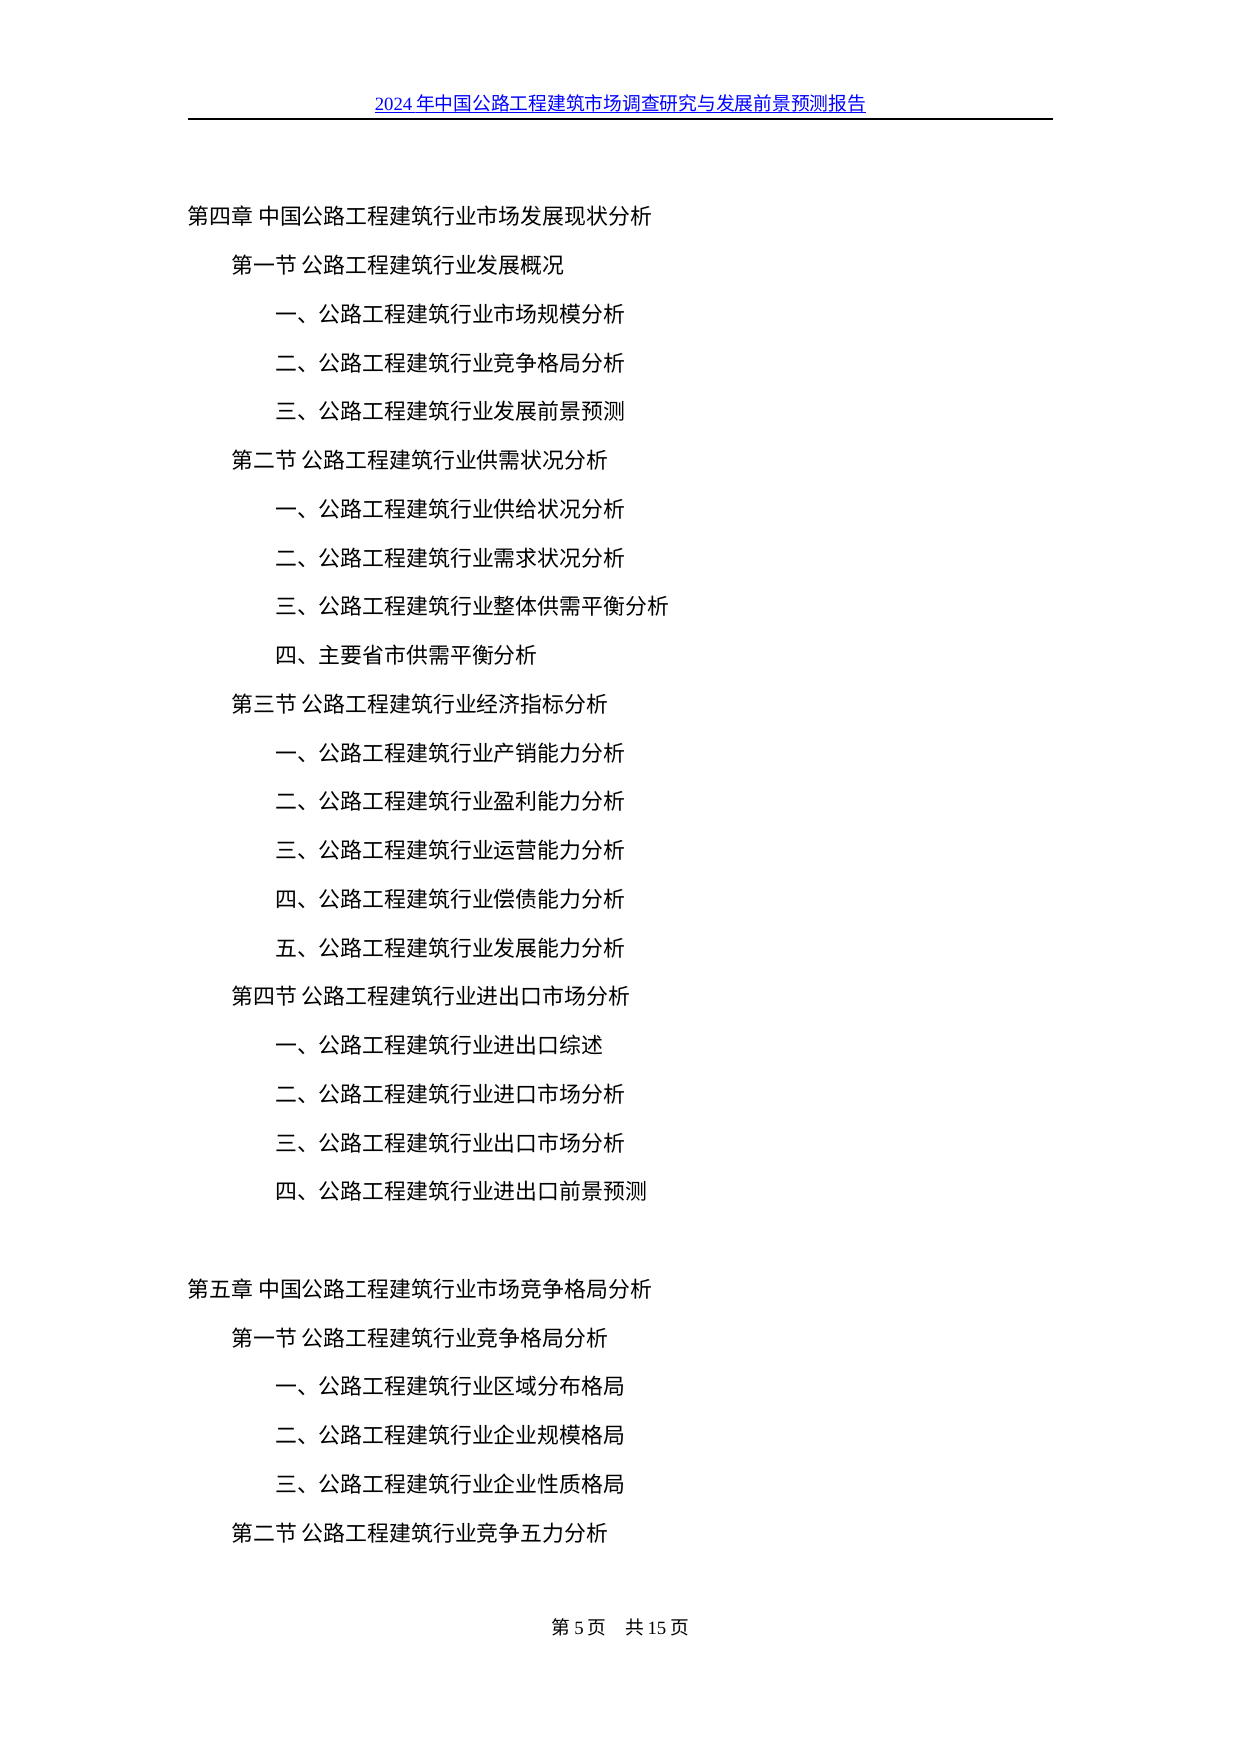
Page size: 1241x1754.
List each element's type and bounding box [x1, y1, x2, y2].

text [187, 150, 1053, 1548]
